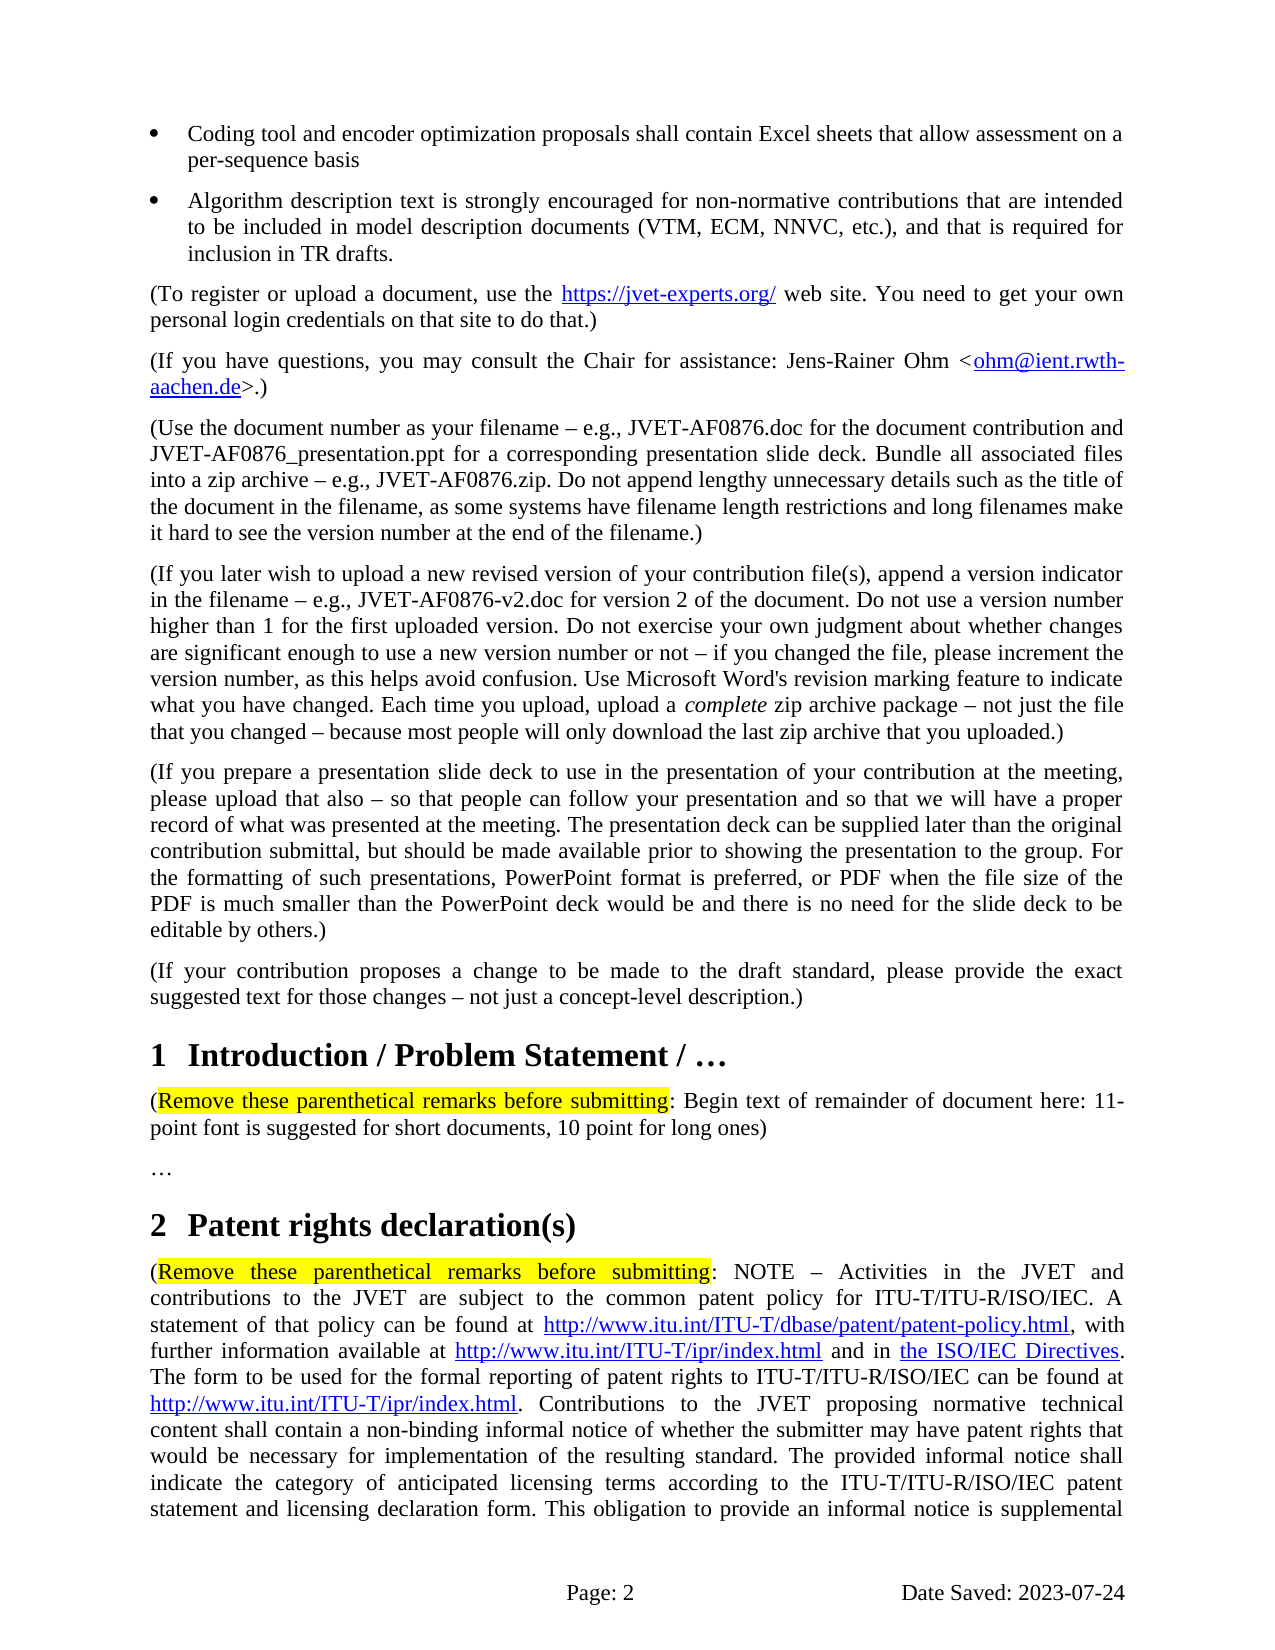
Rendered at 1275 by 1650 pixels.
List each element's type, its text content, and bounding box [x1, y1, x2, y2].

text (To register or upload a document, use the https://jvet-experts.org/ web site. You need to get your own personal login credentials on that site to do that.) [150, 280, 1125, 333]
subtitle Patent rights declaration(s) [150, 1206, 1125, 1244]
text (Use the document number as your filename – e.g., JVET-AF0876.doc for the document contribution and JVET-AF0876_presentation.ppt for a corresponding presentation slide deck. Bundle all associated files into a zip archive – e.g., JVET-AF0876.zip. Do not append lengthy unnecessary details such as the title of the document in the filename, as some systems have filename length restrictions and long filenames make it hard to see the version number at the end of the filename.) [150, 414, 1125, 546]
text (Remove these parenthetical remarks before submitting: Begin text of remainder of document here: 11-point font is suggested for short documents, 10 point for long ones) [150, 1087, 1125, 1140]
text (If your contribution proposes a change to be made to the draft standard, please provide the exact suggested text for those changes – not just a concept-level description.) [150, 957, 1125, 1010]
text (If you prepare a presentation slide deck to use in the presentation of your contribution at the meeting, please upload that also – so that people can follow your presentation and so that we will have a proper record of what was presented at the meeting. The presentation deck can be supplied later than the original contribution submittal, but should be made available prior to showing the presentation to the group. For the formatting of such presentations, PowerPoint format is preferred, or PDF when the file size of the PDF is much smaller than the PowerPoint deck would be and there is no need for the slide deck to be editable by others.) [150, 758, 1125, 943]
text (If you have questions, you may consult the Chair for assistance: Jens-Rainer Ohm <ohm@ient.rwth-aachen.de>.) [150, 347, 1125, 400]
list Coding tool and encoder optimization proposals shall contain Excel sheets that allow assessment on a per-sequence basis [150, 120, 1125, 173]
text … [150, 1154, 1125, 1181]
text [150, 1258, 1125, 1522]
list Algorithm description text is strongly encouraged for non-normative contributions that are intended to be included in model description documents (VTM, ECM, NNVC, etc.), and that is required for inclusion in TR drafts. [150, 187, 1125, 266]
text (If you later wish to upload a new revised version of your contribution file(s), append a version indicator in the filename – e.g., JVET-AF0876-v2.doc for version 2 of the document. Do not use a version number higher than 1 for the first uploaded version. Do not exercise your own judgment about whether changes are significant enough to use a new version number or not – if you changed the file, please increment the version number, as this helps avoid confusion. Use Microsoft Word's revision marking feature to indicate what you have changed. Each time you upload, upload a complete zip archive package – not just the file that you changed – because most people will only download the last zip archive that you uploaded.) [150, 560, 1125, 744]
subtitle Introduction / Problem Statement / … [150, 1035, 1125, 1073]
